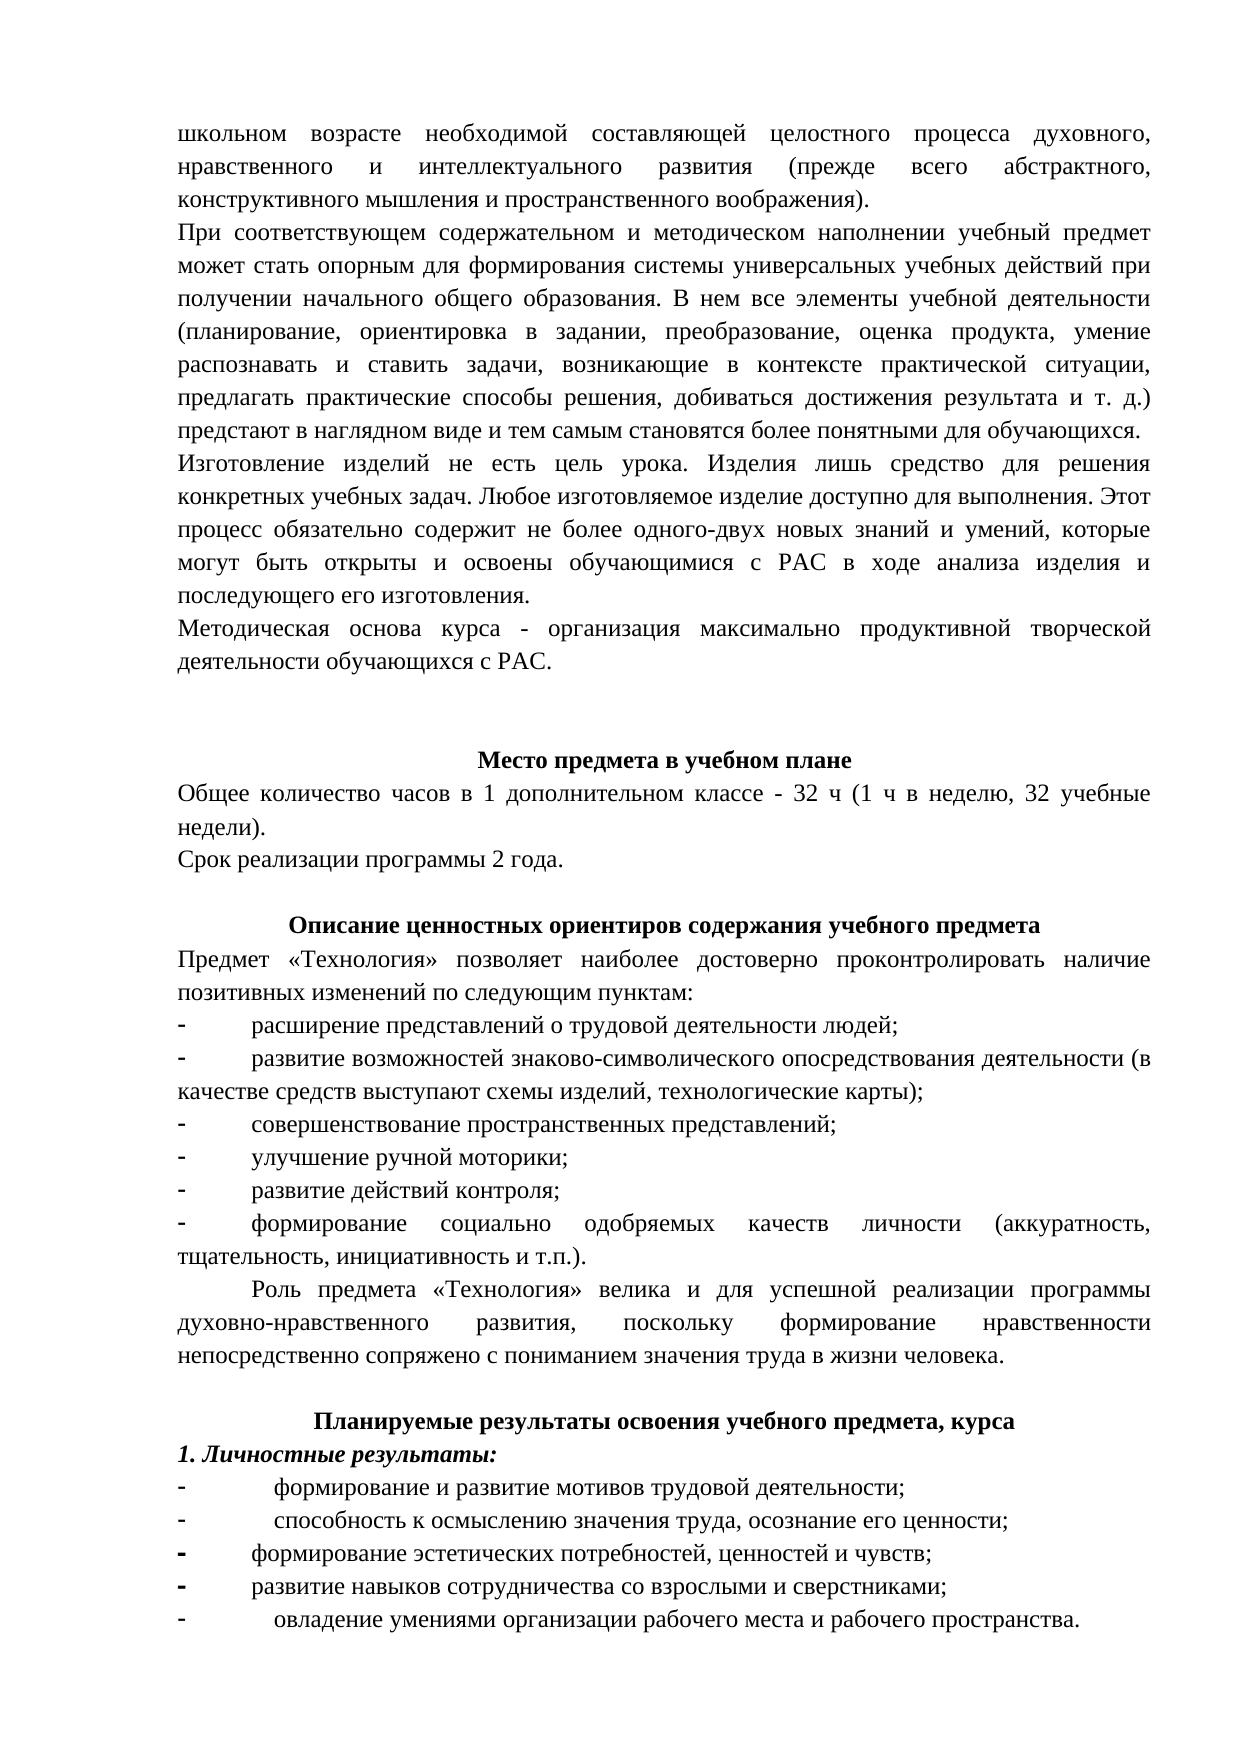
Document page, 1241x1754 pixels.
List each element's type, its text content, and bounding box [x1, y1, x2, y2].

list развитие действий контроля; [177, 1175, 1152, 1203]
list формирование социально одобряемых качеств личности (аккуратность, тщательность, инициативность и т.п.). [177, 1208, 1152, 1269]
list улучшение ручной моторики; [177, 1142, 1152, 1171]
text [177, 118, 1152, 213]
text Изготовление изделий не есть цель урока. Изделия лишь средство для решения конкретных учебных задач. Любое изготовляемое изделие доступно для выполнения. Этот процесс обязательно содержит не более одного-двух новых знаний и умений, которые могут быть открыты и освоены обучающимися с РАС в ходе анализа изделия и последующего его изготовления. [177, 448, 1152, 609]
text Срок реализации программы 2 года. [177, 844, 1152, 873]
text Предмет «Технология» позволяет наиболее достоверно проконтролировать наличие позитивных изменений по следующим пунктам: [177, 944, 1152, 1005]
text При соответствующем содержательном и методическом наполнении учебный предмет может стать опорным для формирования системы универсальных учебных действий при получении начального общего образования. В нем все элементы учебной деятельности (планирование, ориентировка в задании, преобразование, оценка продукта, умение распознавать и ставить задачи, возникающие в контексте практической ситуации, предлагать практические способы решения, добиваться достижения результата и т. д.) предстают в наглядном виде и тем самым становятся более понятными для обучающихся. [177, 217, 1152, 444]
list развитие навыков сотрудничества со взрослыми и сверстниками; [177, 1571, 1152, 1600]
text 1. Личностные результаты: [177, 1439, 1152, 1468]
text Методическая основа курса - организация максимально продуктивной творческой деятельности обучающихся с РАС. [177, 613, 1152, 675]
list развитие возможностей знаково-символического опосредствования деятельности (в качестве средств выступают схемы изделий, технологические карты); [177, 1043, 1152, 1104]
list расширение представлений о трудовой деятельности людей; [177, 1010, 1152, 1038]
text Общее количество часов в 1 дополнительном классе - 32 ч (1 ч в неделю, 32 учебные недели). [177, 778, 1152, 840]
list овладение умениями организации рабочего места и рабочего пространства. [177, 1604, 1152, 1633]
list Роль предмета «Технология» велика и для успешной реализации программы духовно-нравственного развития, поскольку формирование нравственности непосредственно сопряжено с пониманием значения труда в жизни человека. [177, 1274, 1152, 1369]
list способность к осмыслению значения труда, осознание его ценности; [177, 1505, 1152, 1534]
list совершенствование пространственных представлений; [177, 1109, 1152, 1137]
list формирование эстетических потребностей, ценностей и чувств; [177, 1538, 1152, 1567]
list Планируемые результаты освоения учебного предмета, курса [177, 1406, 1152, 1435]
text Место предмета в учебном плане [177, 746, 1152, 774]
list формирование и развитие мотивов трудовой деятельности; [177, 1472, 1152, 1501]
text Описание ценностных ориентиров содержания учебного предмета [177, 911, 1152, 939]
